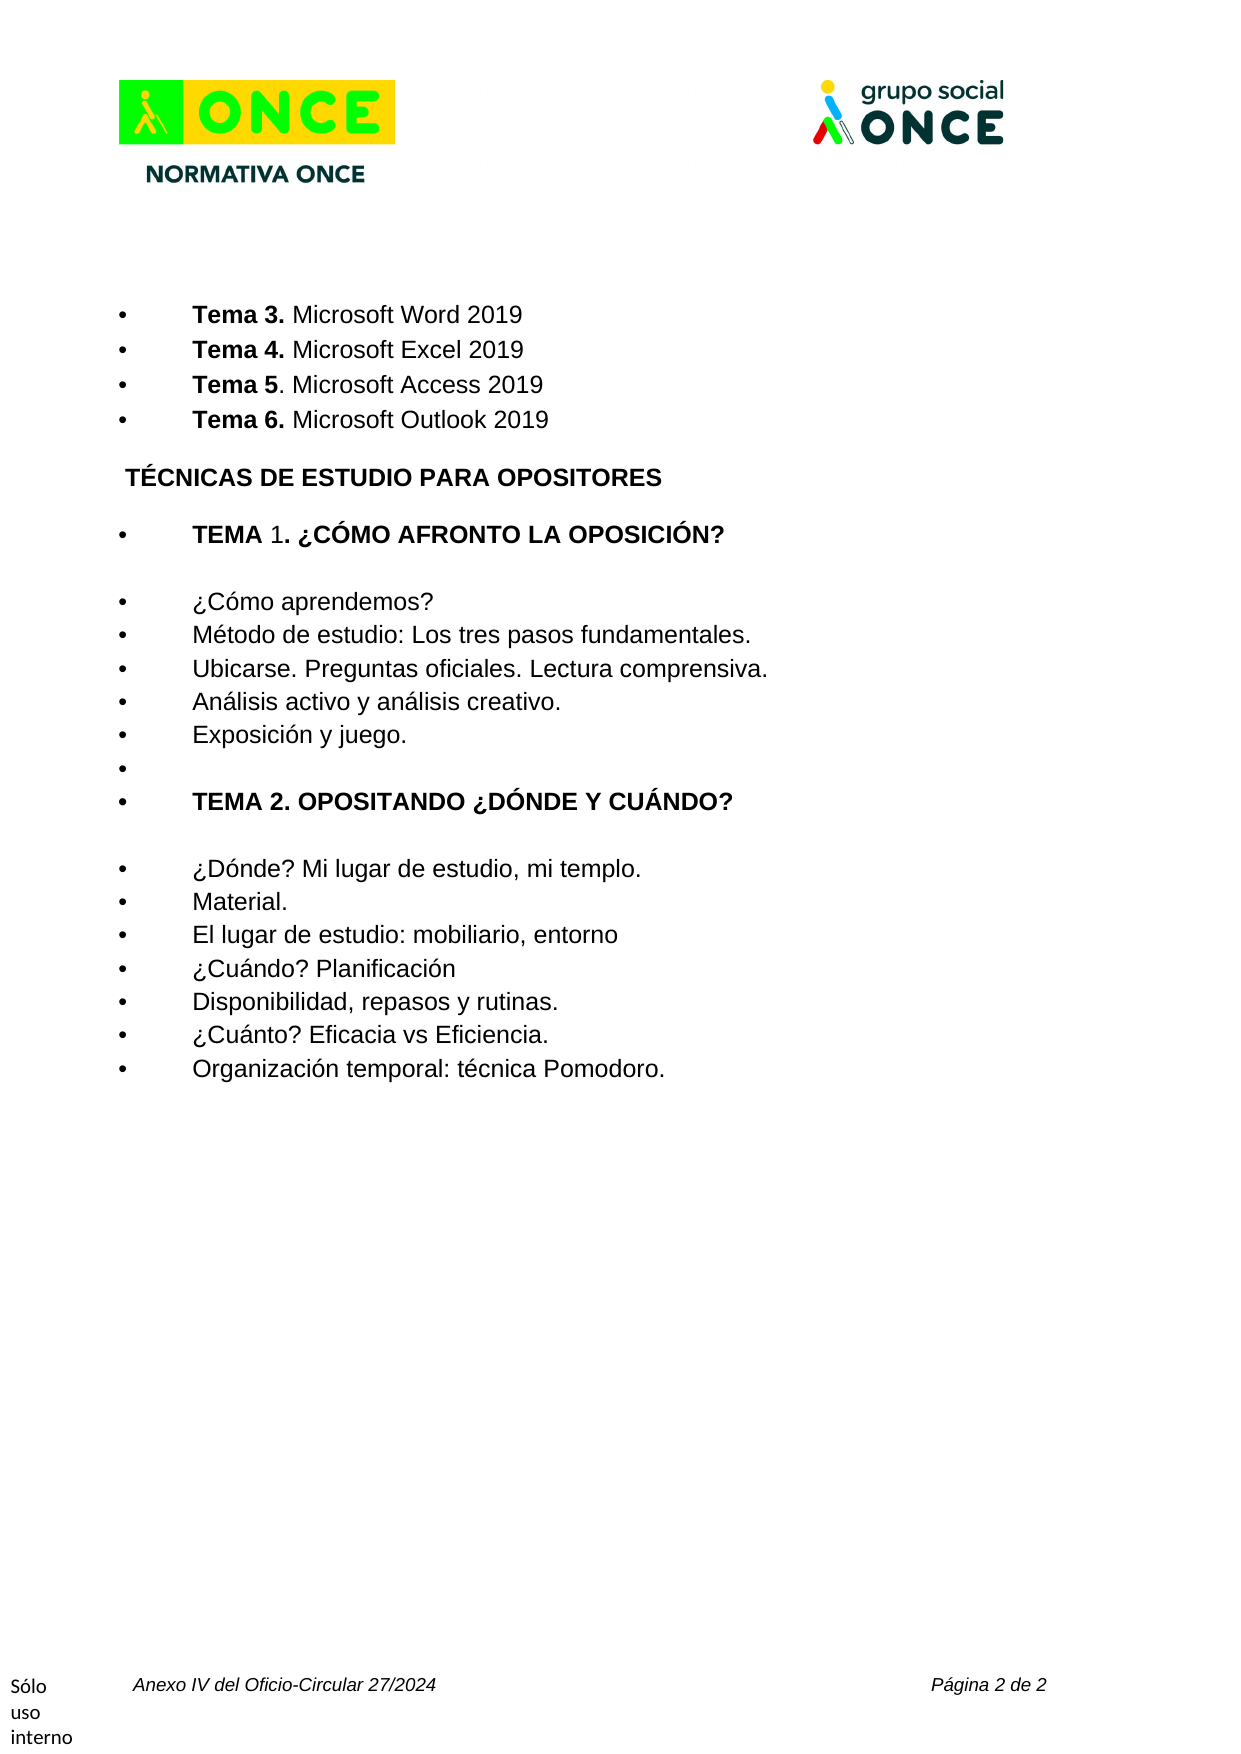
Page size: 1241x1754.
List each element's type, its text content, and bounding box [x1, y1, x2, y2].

list Método de estudio: Los tres pasos fundamentales. [118, 620, 1122, 649]
list ¿Cuándo? Planificación [118, 953, 1122, 982]
list Organización temporal: técnica Pomodoro. [118, 1053, 1122, 1082]
list Material. [118, 887, 1122, 916]
list ¿Cómo aprendemos? [118, 587, 1122, 616]
list Tema 6. Microsoft Outlook 2019 [118, 405, 1122, 434]
list Ubicarse. Preguntas oficiales. Lectura comprensiva. [118, 653, 1122, 682]
text TÉCNICAS DE ESTUDIO PARA OPOSITORES [118, 463, 1122, 491]
list ¿Dónde? Mi lugar de estudio, mi templo. [118, 853, 1122, 882]
list Disponibilidad, repasos y rutinas. [118, 987, 1122, 1016]
list TEMA 2. OPOSITANDO ¿DÓNDE Y CUÁNDO? [118, 787, 1122, 816]
picture [118, 80, 1004, 184]
list Tema 5. Microsoft Access 2019 [118, 370, 1122, 399]
list Tema 3. Microsoft Word 2019 [118, 300, 1122, 329]
list Tema 4. Microsoft Excel 2019 [118, 335, 1122, 364]
list Exposición y juego. [118, 720, 1122, 749]
list Análisis activo y análisis creativo. [118, 687, 1122, 716]
list ¿Cuánto? Eficacia vs Eficiencia. [118, 1020, 1122, 1049]
list TEMA 1. ¿CÓMO AFRONTO LA OPOSICIÓN? [118, 520, 1122, 549]
list El lugar de estudio: mobiliario, entorno [118, 920, 1122, 949]
